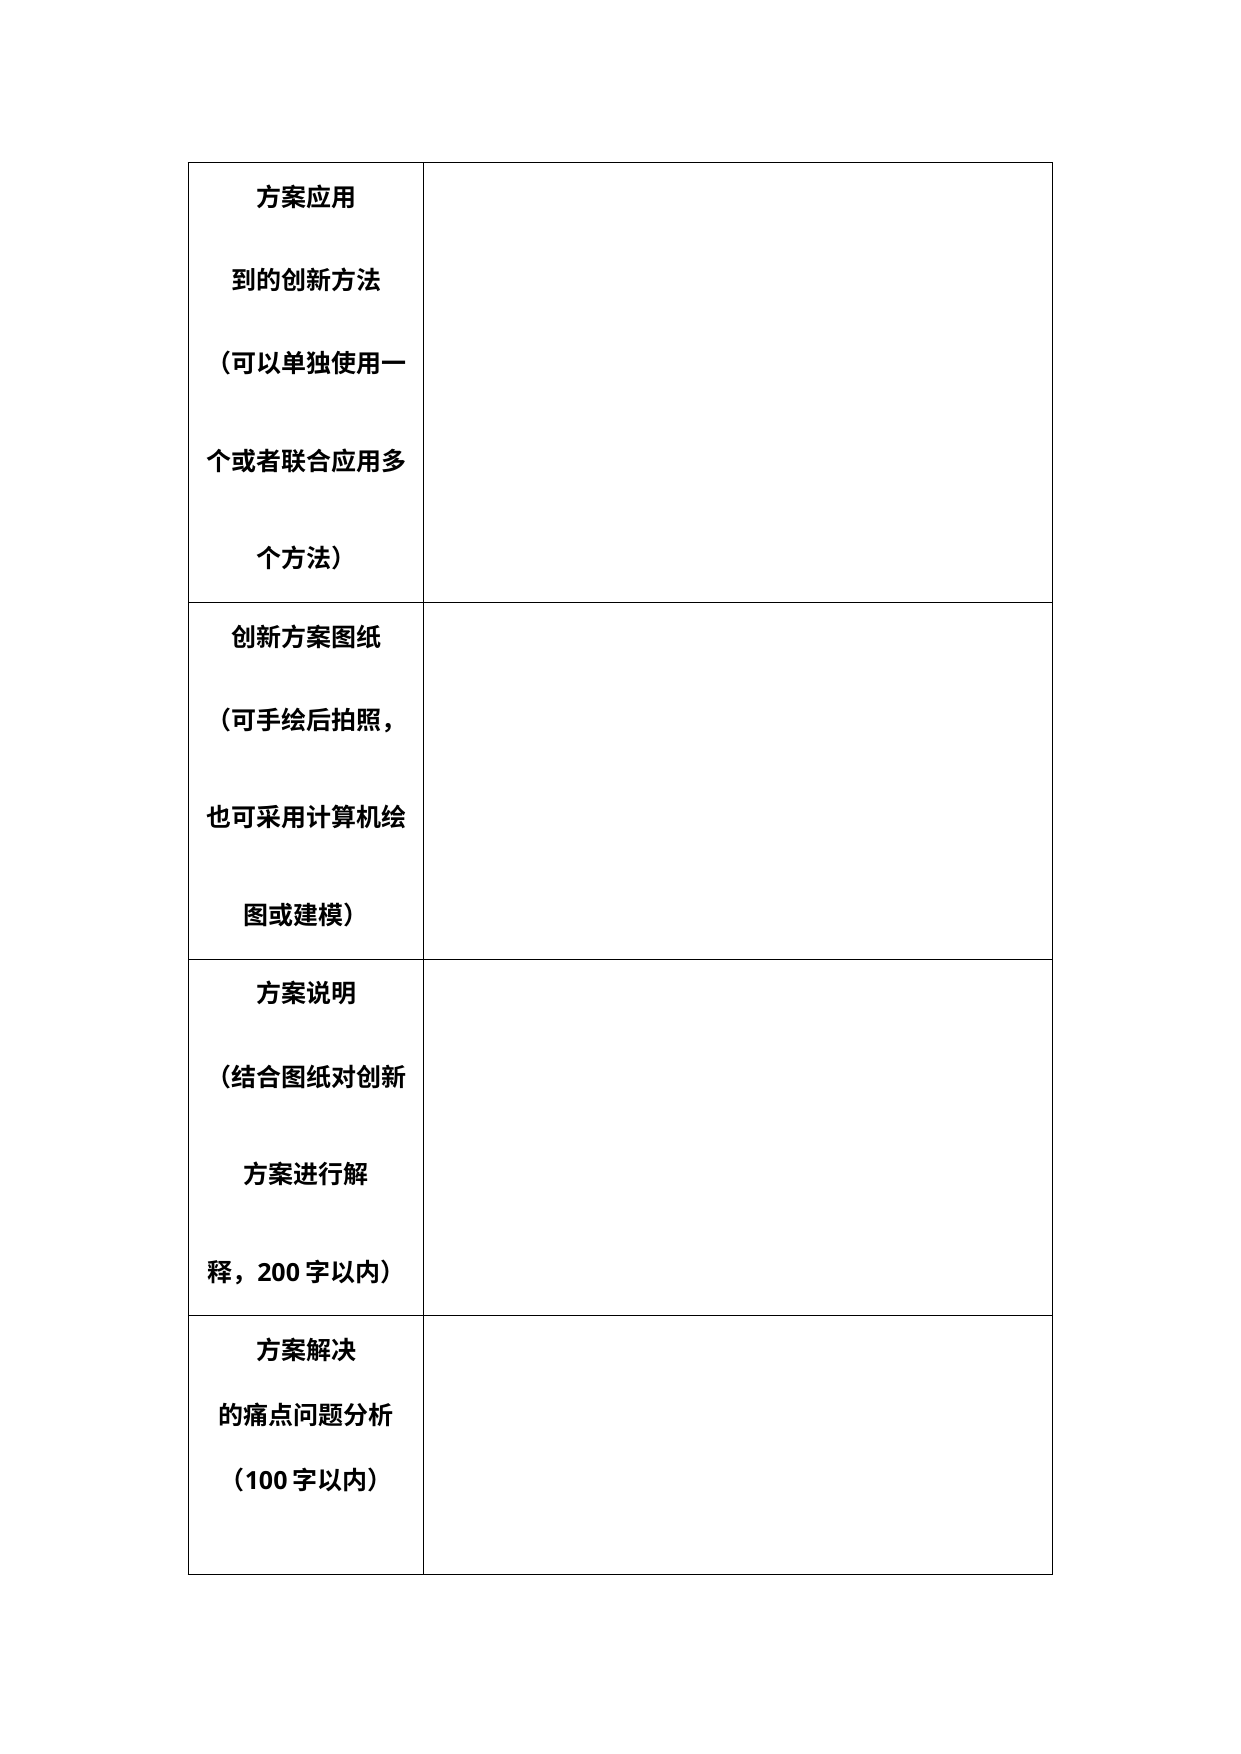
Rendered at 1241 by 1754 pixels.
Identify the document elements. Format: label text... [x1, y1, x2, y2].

table_header 方案应用 到的创新方法 （可以单独使用一个或者联合应用多个方法） [189, 163, 423, 602]
table_cell [424, 960, 1052, 1315]
table_cell [424, 603, 1052, 958]
table_header [424, 163, 1052, 602]
table_cell 方案说明 （结合图纸对创新方案进行解释，200字以内） [189, 960, 423, 1315]
table_cell [424, 1316, 1052, 1574]
table_cell 方案解决 的痛点问题分析 （100字以内） [189, 1316, 423, 1574]
table_cell 创新方案图纸 （可手绘后拍照，也可采用计算机绘图或建模） [189, 603, 423, 958]
